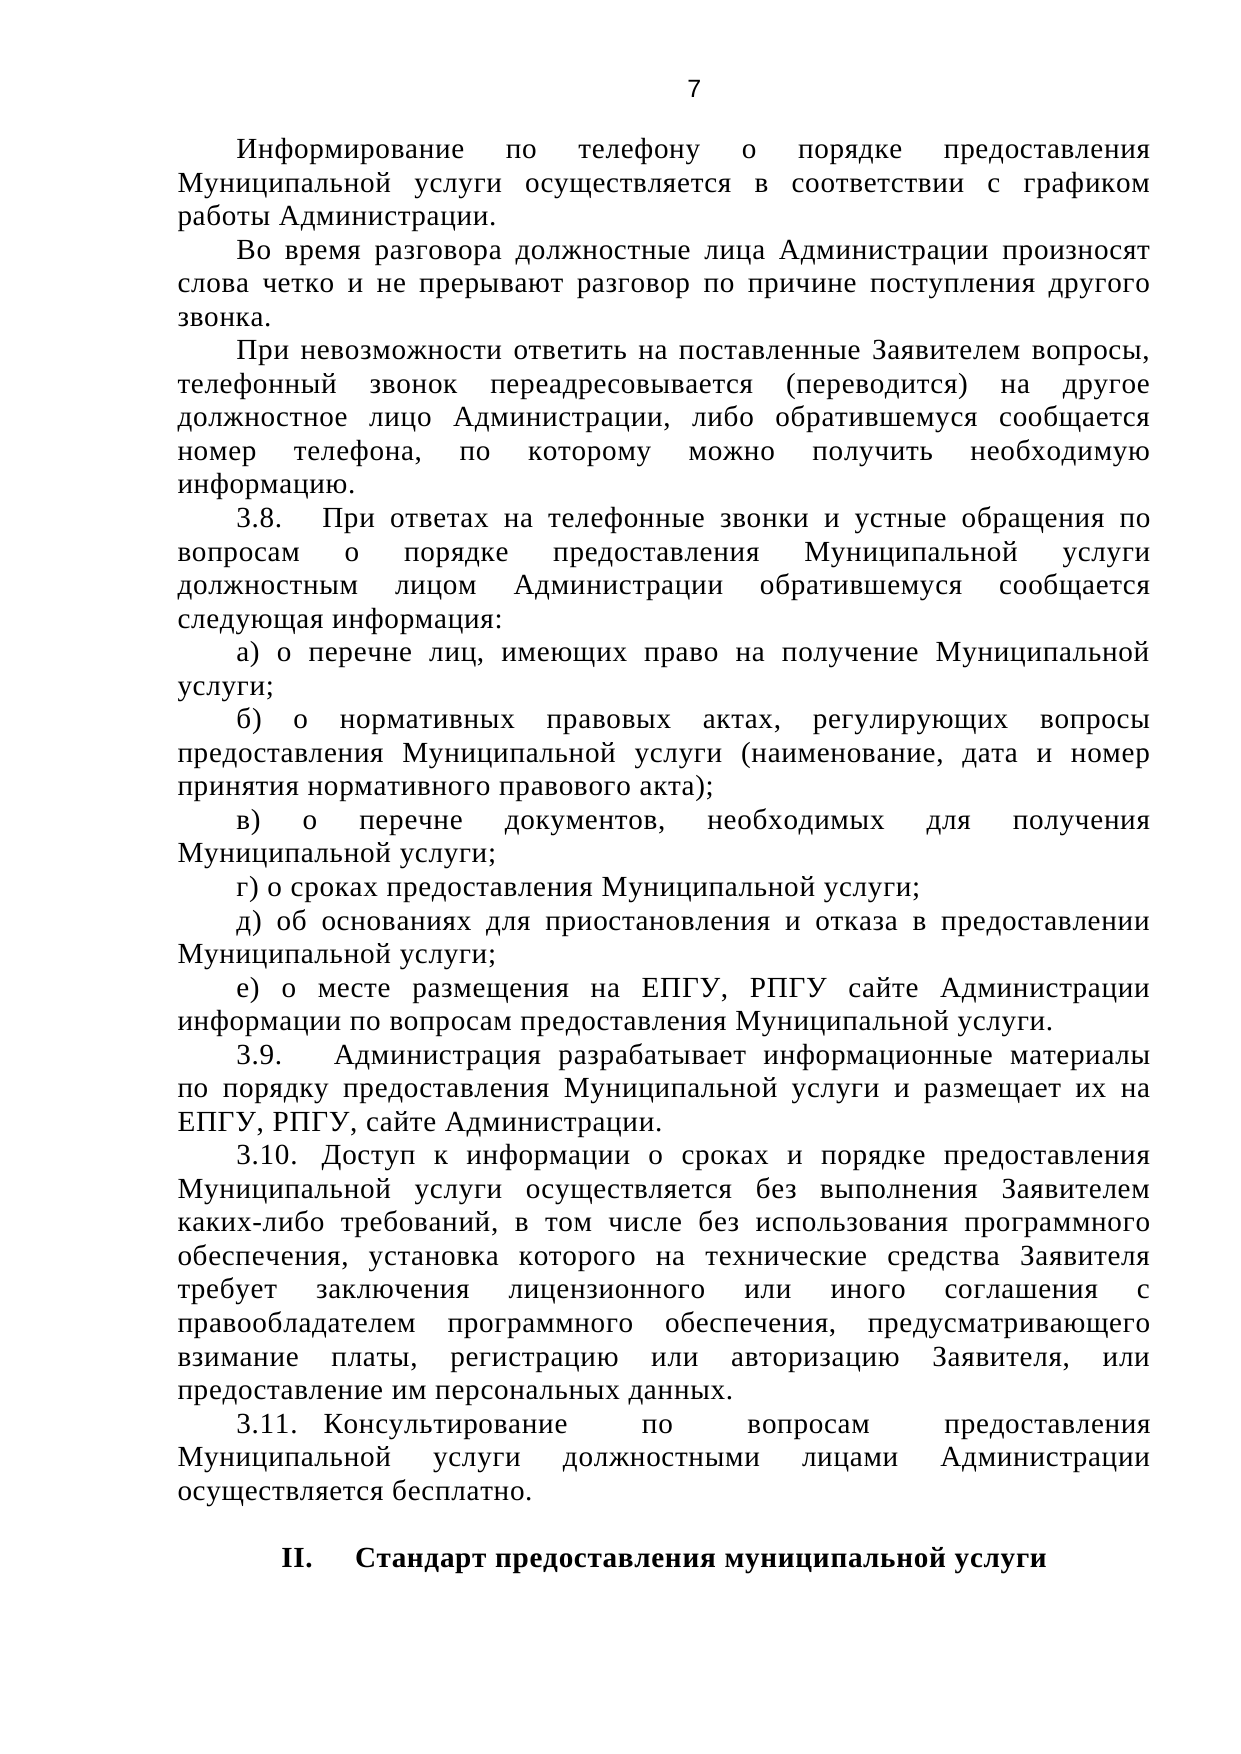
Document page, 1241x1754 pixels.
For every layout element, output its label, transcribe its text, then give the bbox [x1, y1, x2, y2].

text Информирование по телефону о порядке предоставления Муниципальной услуги осуществляется в соответствии с графиком работы Администрации. [177, 131, 1152, 232]
list Консультирование по вопросам предоставления Муниципальной услуги должностными лицами Администрации осуществляется бесплатно. [177, 1406, 1152, 1506]
list Доступ к информации о сроках и порядке предоставления Муниципальной услуги осуществляется без выполнения Заявителем каких-либо требований, в том числе без использования программного обеспечения, установка которого на технические средства Заявителя требует заключения лицензионного или иного соглашения с правообладателем программного обеспечения, предусматривающего взимание платы, регистрацию или авторизацию Заявителя, или предоставление им персональных данных. [177, 1137, 1152, 1406]
text е) о месте размещения на ЕПГУ, РПГУ сайте Администрации информации по вопросам предоставления Муниципальной услуги. [177, 970, 1152, 1037]
text При невозможности ответить на поставленные Заявителем вопросы, телефонный звонок переадресовывается (переводится) на другое должностное лицо Администрации, либо обратившемуся сообщается номер телефона, по которому можно получить необходимую информацию. [177, 332, 1152, 500]
text Во время разговора должностные лица Администрации произносят слова четко и не прерывают разговор по причине поступления другого звонка. [177, 232, 1152, 332]
list Стандарт предоставления муниципальной услуги [177, 1540, 1152, 1573]
text б) о нормативных правовых актах, регулирующих вопросы предоставления Муниципальной услуги (наименование, дата и номер принятия нормативного правового акта); [177, 701, 1152, 802]
list При ответах на телефонные звонки и устные обращения по вопросам о порядке предоставления Муниципальной услуги должностным лицом Администрации обратившемуся сообщается следующая информация: [177, 500, 1152, 634]
text в) о перечне документов, необходимых для получения Муниципальной услуги; [177, 802, 1152, 869]
text д) об основаниях для приостановления и отказа в предоставлении Муниципальной услуги; [177, 903, 1152, 970]
text а) о перечне лиц, имеющих право на получение Муниципальной услуги; [177, 634, 1152, 701]
text г) о сроках предоставления Муниципальной услуги; [177, 869, 1152, 903]
list Администрация разрабатывает информационные материалы по порядку предоставления Муниципальной услуги и размещает их на ЕПГУ, РПГУ, сайте Администрации. [177, 1037, 1152, 1137]
